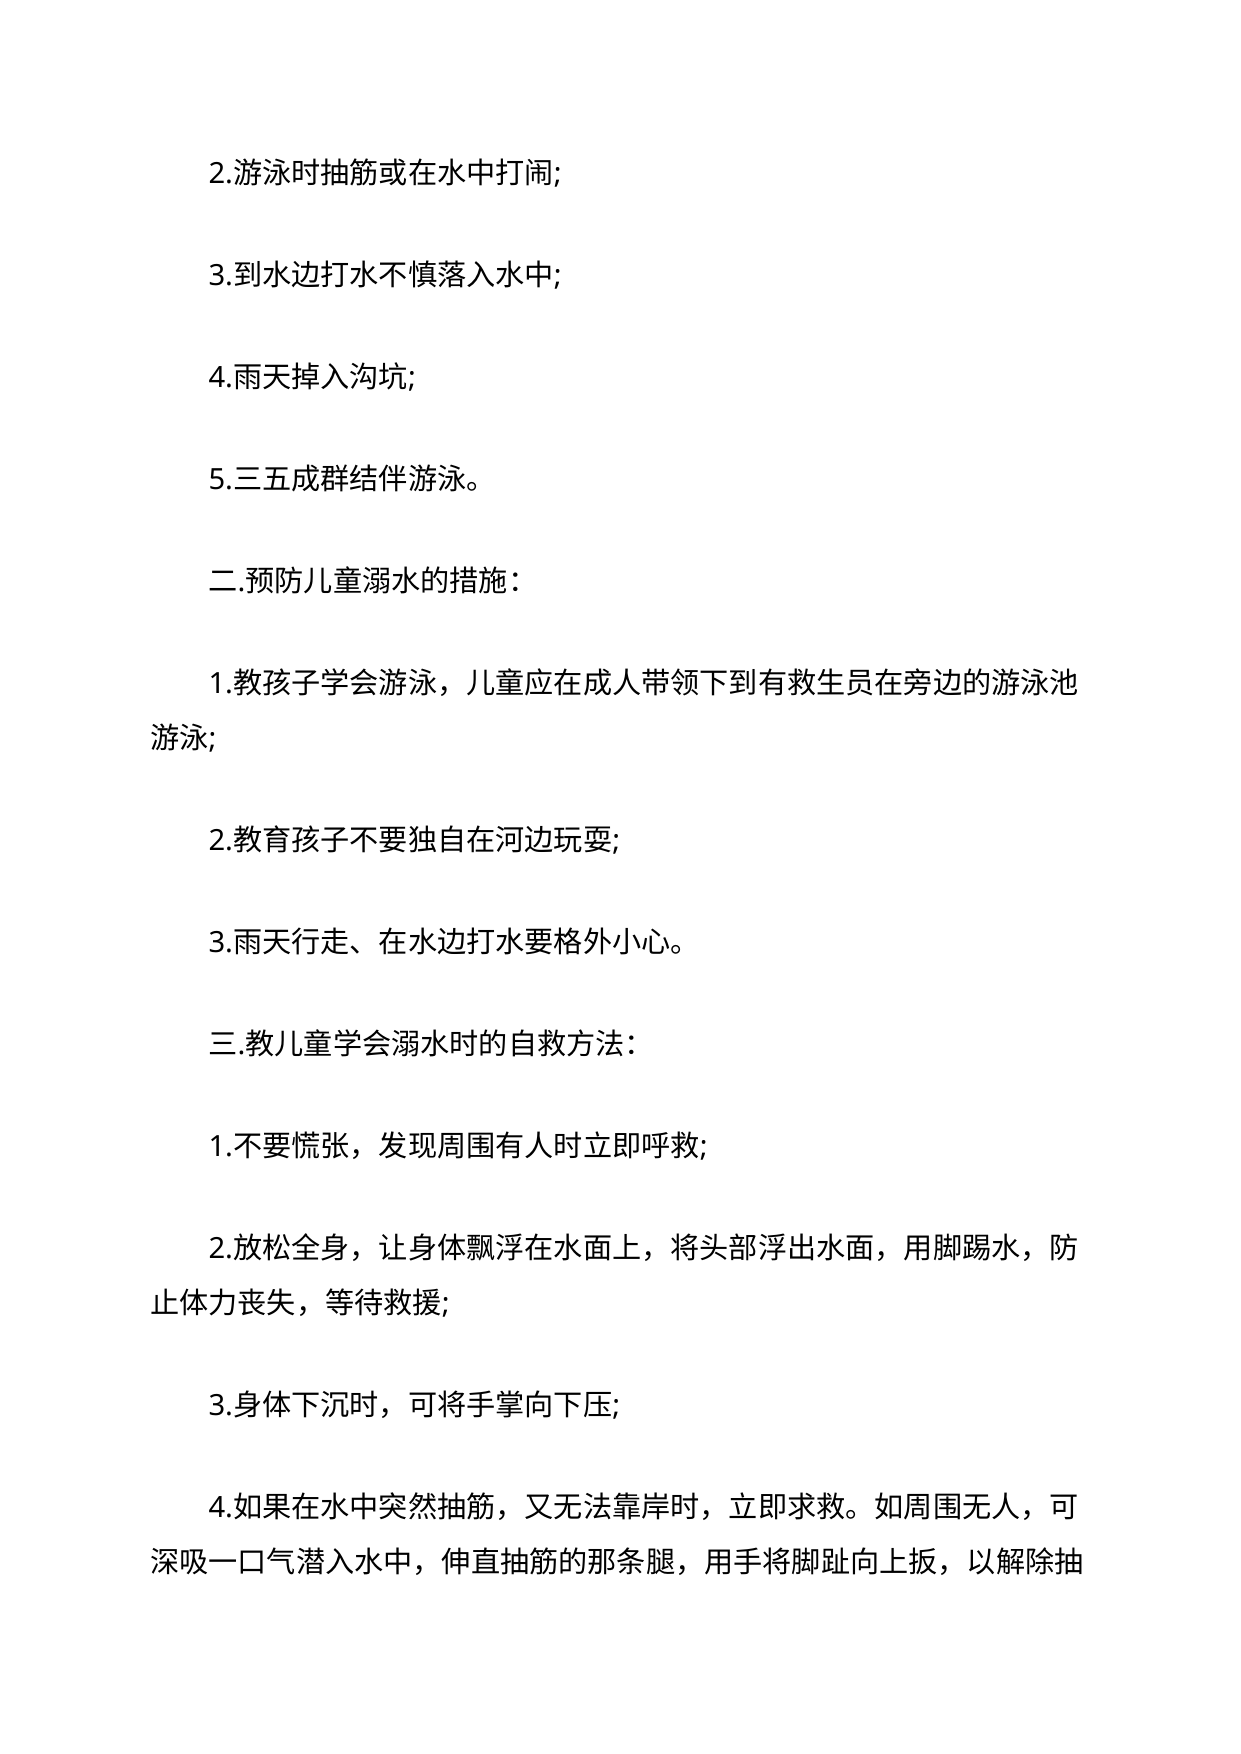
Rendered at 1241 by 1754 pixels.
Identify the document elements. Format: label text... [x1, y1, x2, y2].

text 3.到水边打水不慎落入水中; [150, 252, 1090, 294]
text 5.三五成群结伴游泳。 [150, 456, 1090, 498]
text 2.放松全身，让身体飘浮在水面上，将头部浮出水面，用脚踢水，防止体力丧失，等待救援; [150, 1225, 1090, 1322]
text 二.预防儿童溺水的措施： [150, 558, 1090, 600]
text 3.身体下沉时，可将手掌向下压; [150, 1382, 1090, 1424]
text 1.不要慌张，发现周围有人时立即呼救; [150, 1123, 1090, 1165]
text 三.教儿童学会溺水时的自救方法： [150, 1021, 1090, 1063]
text 4.雨天掉入沟坑; [150, 354, 1090, 396]
text 2.游泳时抽筋或在水中打闹; [150, 150, 1090, 192]
text 2.教育孩子不要独自在河边玩耍; [150, 817, 1090, 859]
text 1.教孩子学会游泳，儿童应在成人带领下到有救生员在旁边的游泳池游泳; [150, 660, 1090, 757]
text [150, 1484, 1090, 1581]
text 3.雨天行走、在水边打水要格外小心。 [150, 919, 1090, 961]
